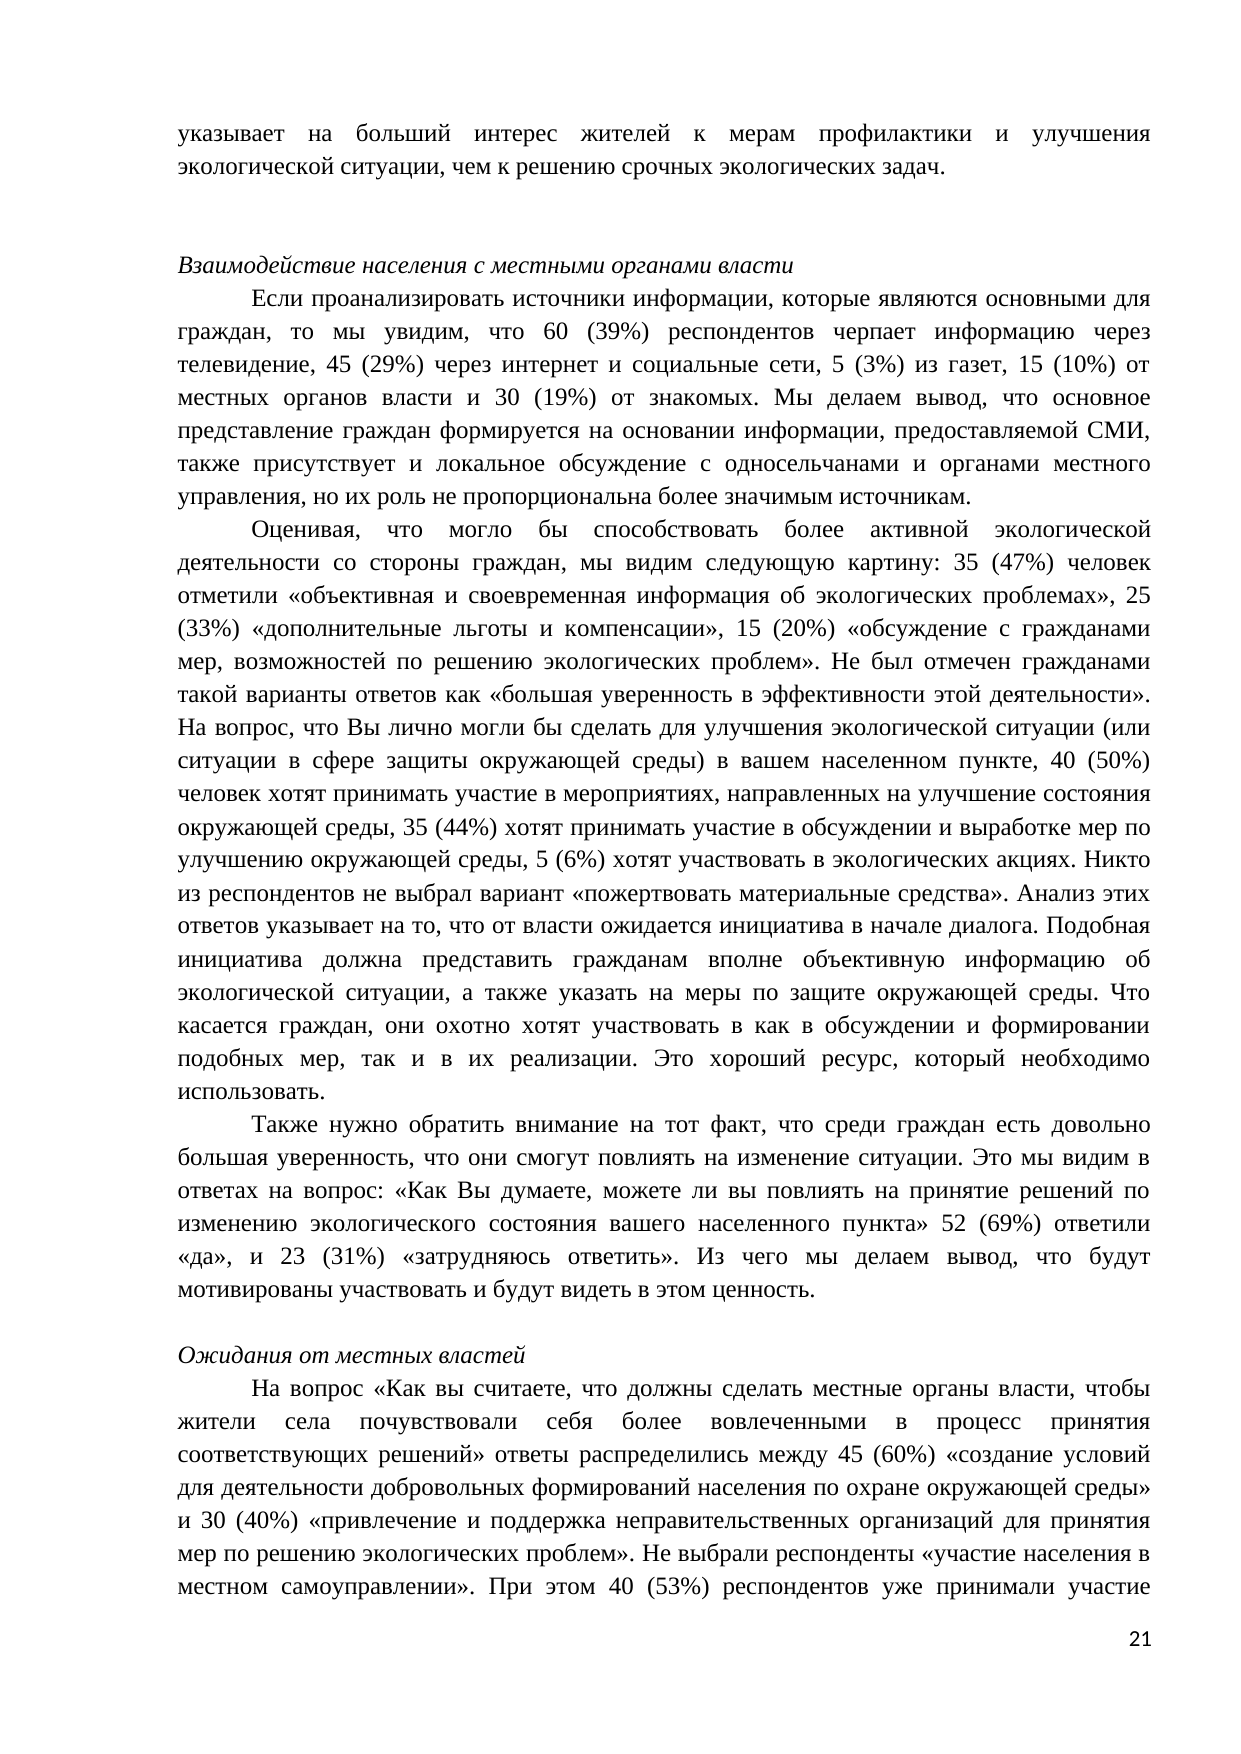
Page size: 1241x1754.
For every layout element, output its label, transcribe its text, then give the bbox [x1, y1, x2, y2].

text Оценивая, что могло бы способствовать более активной экологической деятельности со стороны граждан, мы видим следующую картину: 35 (47%) человек отметили «объективная и своевременная информация об экологических проблемах», 25 (33%) «дополнительные льготы и компенсации», 15 (20%) «обсуждение с гражданами мер, возможностей по решению экологических проблем». Не был отмечен гражданами такой варианты ответов как «большая уверенность в эффективности этой деятельности». На вопрос, что Вы лично могли бы сделать для улучшения экологической ситуации (или ситуации в сфере защиты окружающей среды) в вашем населенном пункте, 40 (50%) человек хотят принимать участие в мероприятиях, направленных на улучшение состояния окружающей среды, 35 (44%) хотят принимать участие в обсуждении и выработке мер по улучшению окружающей среды, 5 (6%) хотят участвовать в экологических акциях. Никто из респондентов не выбрал вариант «пожертвовать материальные средства». Анализ этих ответов указывает на то, что от власти ожидается инициатива в начале диалога. Подобная инициатива должна представить гражданам вполне объективную информацию об экологической ситуации, а также указать на меры по защите окружающей среды. Что касается граждан, они охотно хотят участвовать в как в обсуждении и формировании подобных мер, так и в их реализации. Это хороший ресурс, который необходимо использовать. [177, 514, 1152, 1104]
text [177, 1373, 1152, 1600]
text Ожидания от местных властей [177, 1340, 1152, 1369]
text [177, 118, 1152, 180]
text Взаимодействие населения с местными органами власти [177, 250, 1152, 279]
text Если проанализировать источники информации, которые являются основными для граждан, то мы увидим, что 60 (39%) респондентов черпает информацию через телевидение, 45 (29%) через интернет и социальные сети, 5 (3%) из газет, 15 (10%) от местных органов власти и 30 (19%) от знакомых. Мы делаем вывод, что основное представление граждан формируется на основании информации, предоставляемой СМИ, также присутствует и локальное обсуждение с односельчанами и органами местного управления, но их роль не пропорциональна более значимым источникам. [177, 283, 1152, 510]
text Также нужно обратить внимание на тот факт, что среди граждан есть довольно большая уверенность, что они смогут повлиять на изменение ситуации. Это мы видим в ответах на вопрос: «Как Вы думаете, можете ли вы повлиять на принятие решений по изменению экологического состояния вашего населенного пункта» 52 (69%) ответили «да», и 23 (31%) «затрудняюсь ответить». Из чего мы делаем вывод, что будут мотивированы участвовать и будут видеть в этом ценность. [177, 1109, 1152, 1303]
